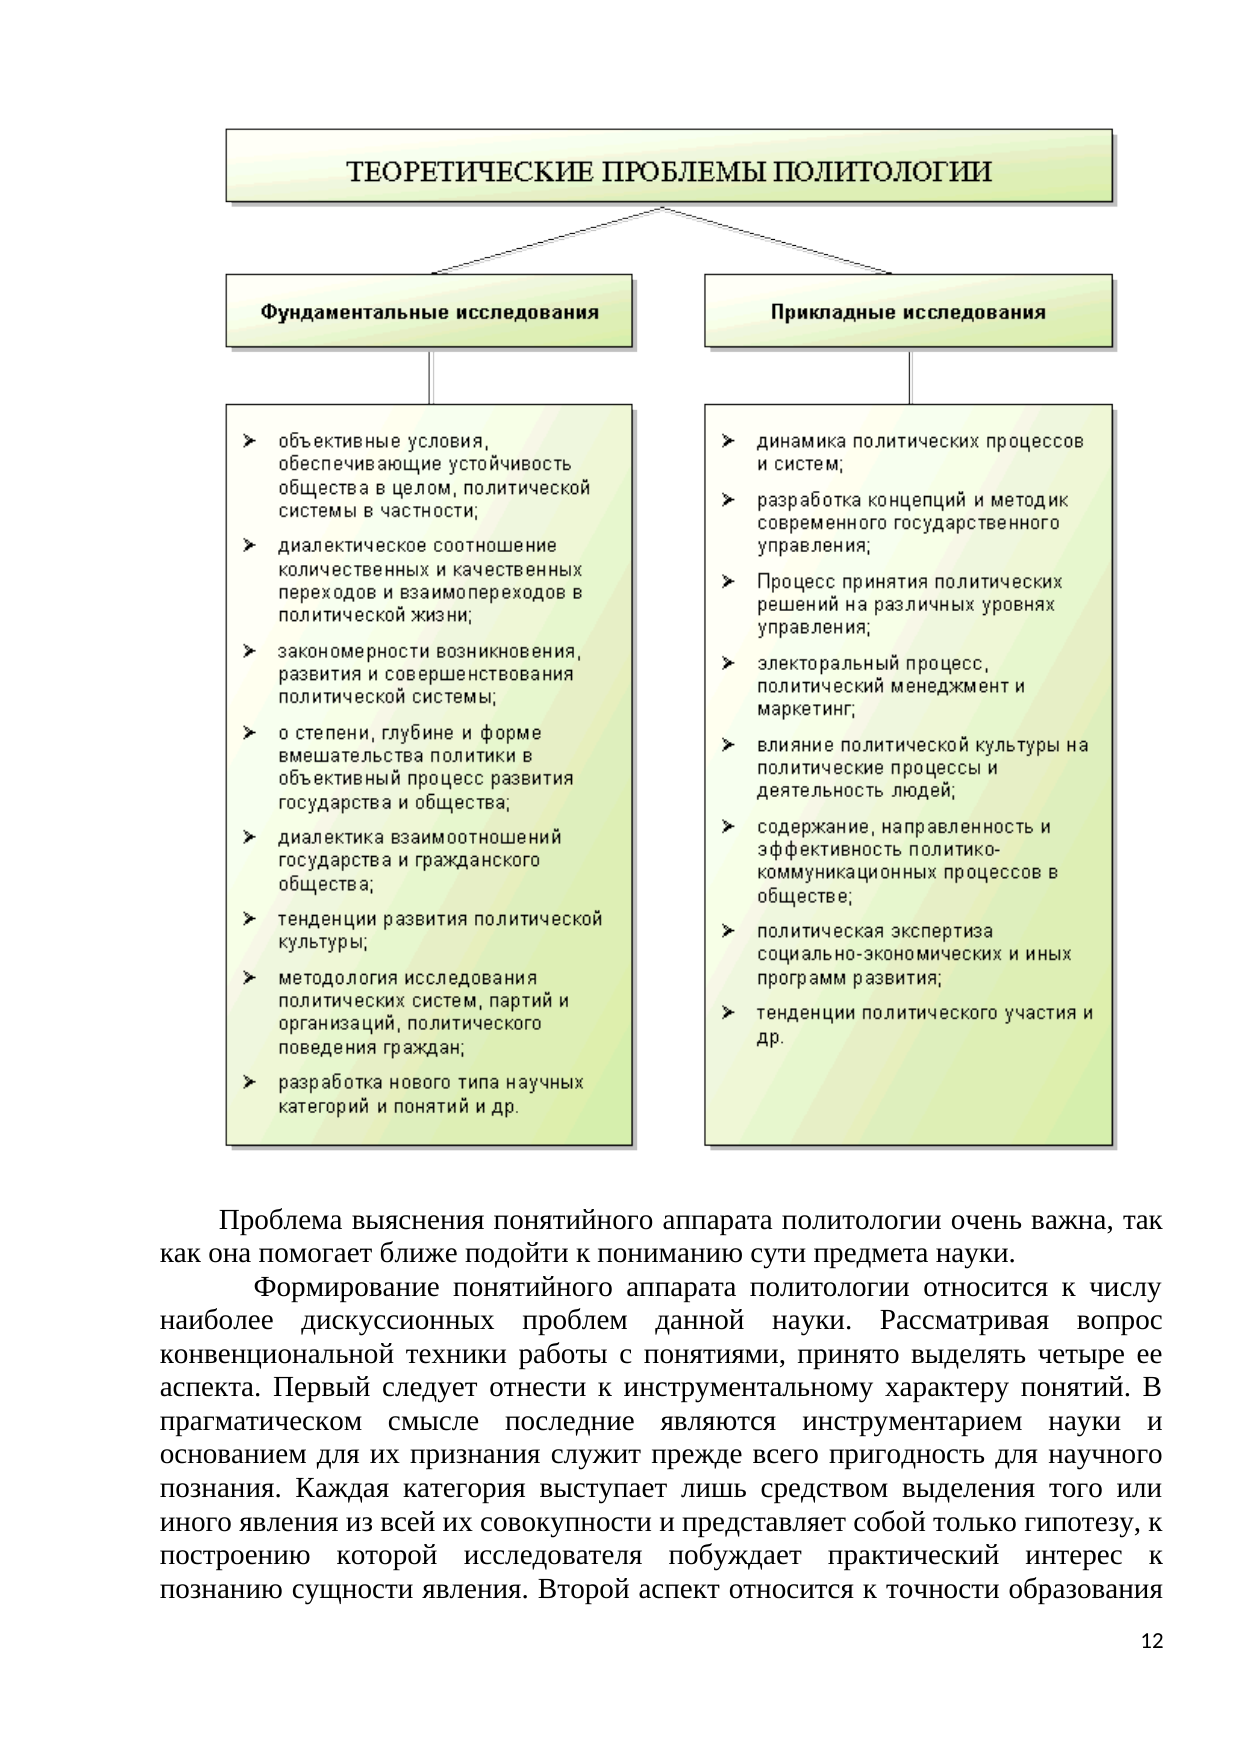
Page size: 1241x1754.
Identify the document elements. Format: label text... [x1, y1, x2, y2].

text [159, 1269, 1163, 1604]
picture [218, 118, 1127, 1169]
text Проблема выяснения понятийного аппарата политологии очень важна, так как она помогает ближе подойти к пониманию сути предмета науки. [159, 1202, 1163, 1269]
